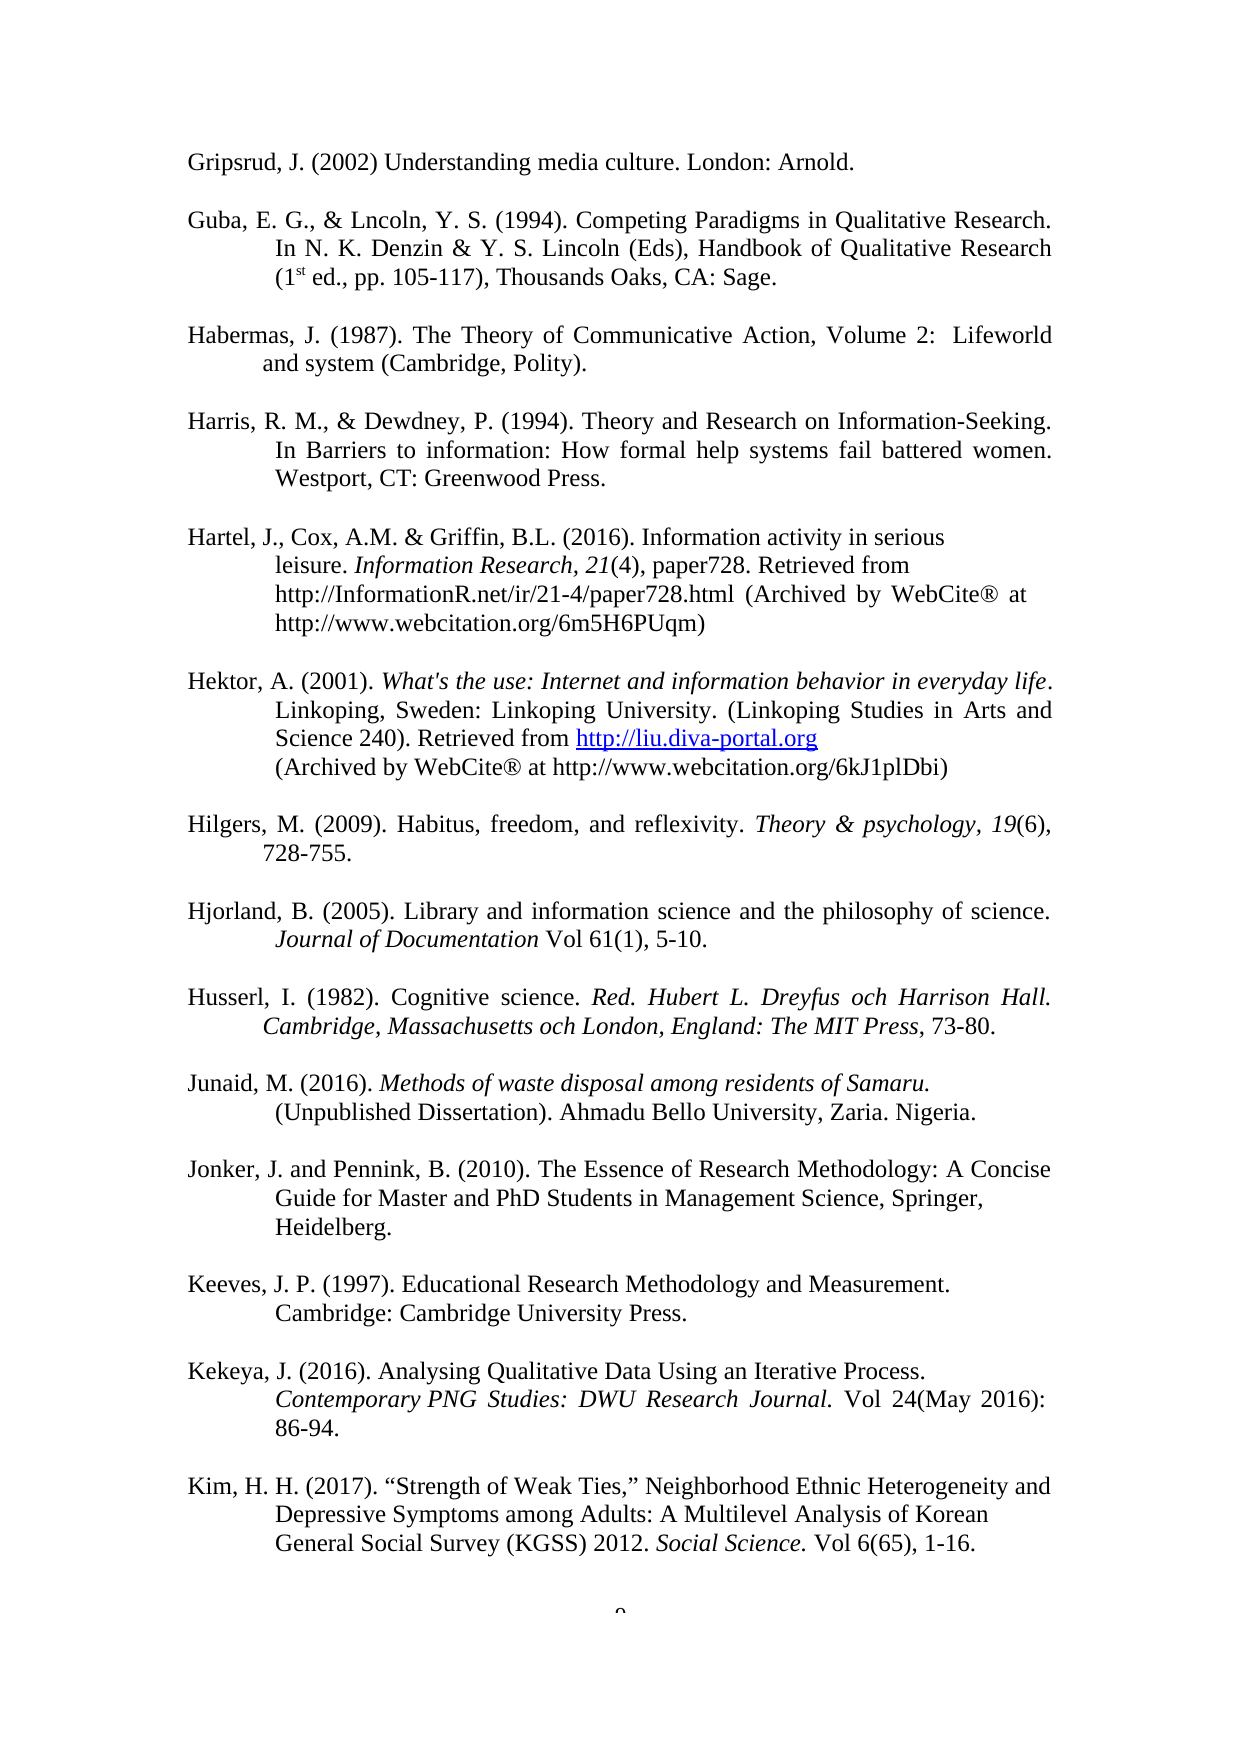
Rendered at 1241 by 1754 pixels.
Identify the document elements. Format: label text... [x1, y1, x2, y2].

text Cambridge: Cambridge University Press. [275, 1298, 1213, 1327]
text Gripsrud, J. (2002) Understanding media culture. London: Arnold. [187, 147, 1213, 176]
text Hjorland, B. (2005). Library and information science and the philosophy of science. [187, 896, 1213, 924]
text Journal of Documentation Vol 61(1), 5-10. [275, 924, 1213, 953]
text Hektor, A. (2001). What's the use: Internet and information behavior in everyday life. Linkoping, Sweden: Linkoping University. (Linkoping Studies in Arts and Science 240). Retrieved from http://liu.diva-portal.org [187, 666, 1053, 752]
text Hartel, J., Cox, A.M. & Griffin, B.L. (2016). Information activity in serious leisure. Information Research, 21(4), paper728. Retrieved from [187, 522, 947, 579]
text Husserl, I. (1982). Cognitive science. Red. Hubert L. Dreyfus och Harrison Hall. [187, 982, 1213, 1011]
text Kekeya, J. (2016). Analysing Qualitative Data Using an Iterative Process. [187, 1356, 1213, 1384]
text Keeves, J. P. (1997). Educational Research Methodology and Measurement. [187, 1269, 1213, 1298]
text Habermas, J. (1987). The Theory of Communicative Action, Volume 2: Lifeworld and system (Cambridge, Polity). [187, 320, 1052, 377]
text Junaid, M. (2016). Methods of waste disposal among residents of Samaru. [187, 1068, 1213, 1097]
text (Archived by WebCite® at http://www.webcitation.org/6kJ1plDbi) [275, 752, 1213, 781]
text Harris, R. M., & Dewdney, P. (1994). Theory and Research on Information-Seeking. In Barriers to information: How formal help systems fail battered women. Westport, CT: Greenwood Press. [187, 406, 1053, 492]
text Guba, E. G., & Lncoln, Y. S. (1994). Competing Paradigms in Qualitative Research. In N. K. Denzin & Y. S. Lincoln (Eds), Handbook of Qualitative Research (1st ed., pp. 105-117), Thousands Oaks, CA: Sage. [187, 205, 1053, 291]
text Kim, H. H. (2017). “Strength of Weak Ties,” Neighborhood Ethnic Heterogeneity and Depressive Symptoms among Adults: A Multilevel Analysis of Korean General Social Survey (KGSS) 2012. Social Science. Vol 6(65), 1-16. [187, 1471, 1053, 1557]
text Cambridge, Massachusetts och London, England: The MIT Press, 73-80. [262, 1011, 1213, 1039]
text Contemporary PNG Studies: DWU Research Journal. Vol 24(May 2016): 86-94. [275, 1384, 1053, 1442]
text (Unpublished Dissertation). Ahmadu Bello University, Zaria. Nigeria. [275, 1097, 1213, 1126]
text Hilgers, M. (2009). Habitus, freedom, and reflexivity. Theory & psychology, 19(6), 728-755. [187, 809, 1053, 867]
text Jonker, J. and Pennink, B. (2010). The Essence of Research Methodology: A Concise Guide for Master and PhD Students in Management Science, Springer, Heidelberg. [187, 1154, 1053, 1241]
text http://InformationR.net/ir/21-4/paper728.html (Archived by WebCite® at http://www.webcitation.org/6m5H6PUqm) [275, 579, 1213, 637]
